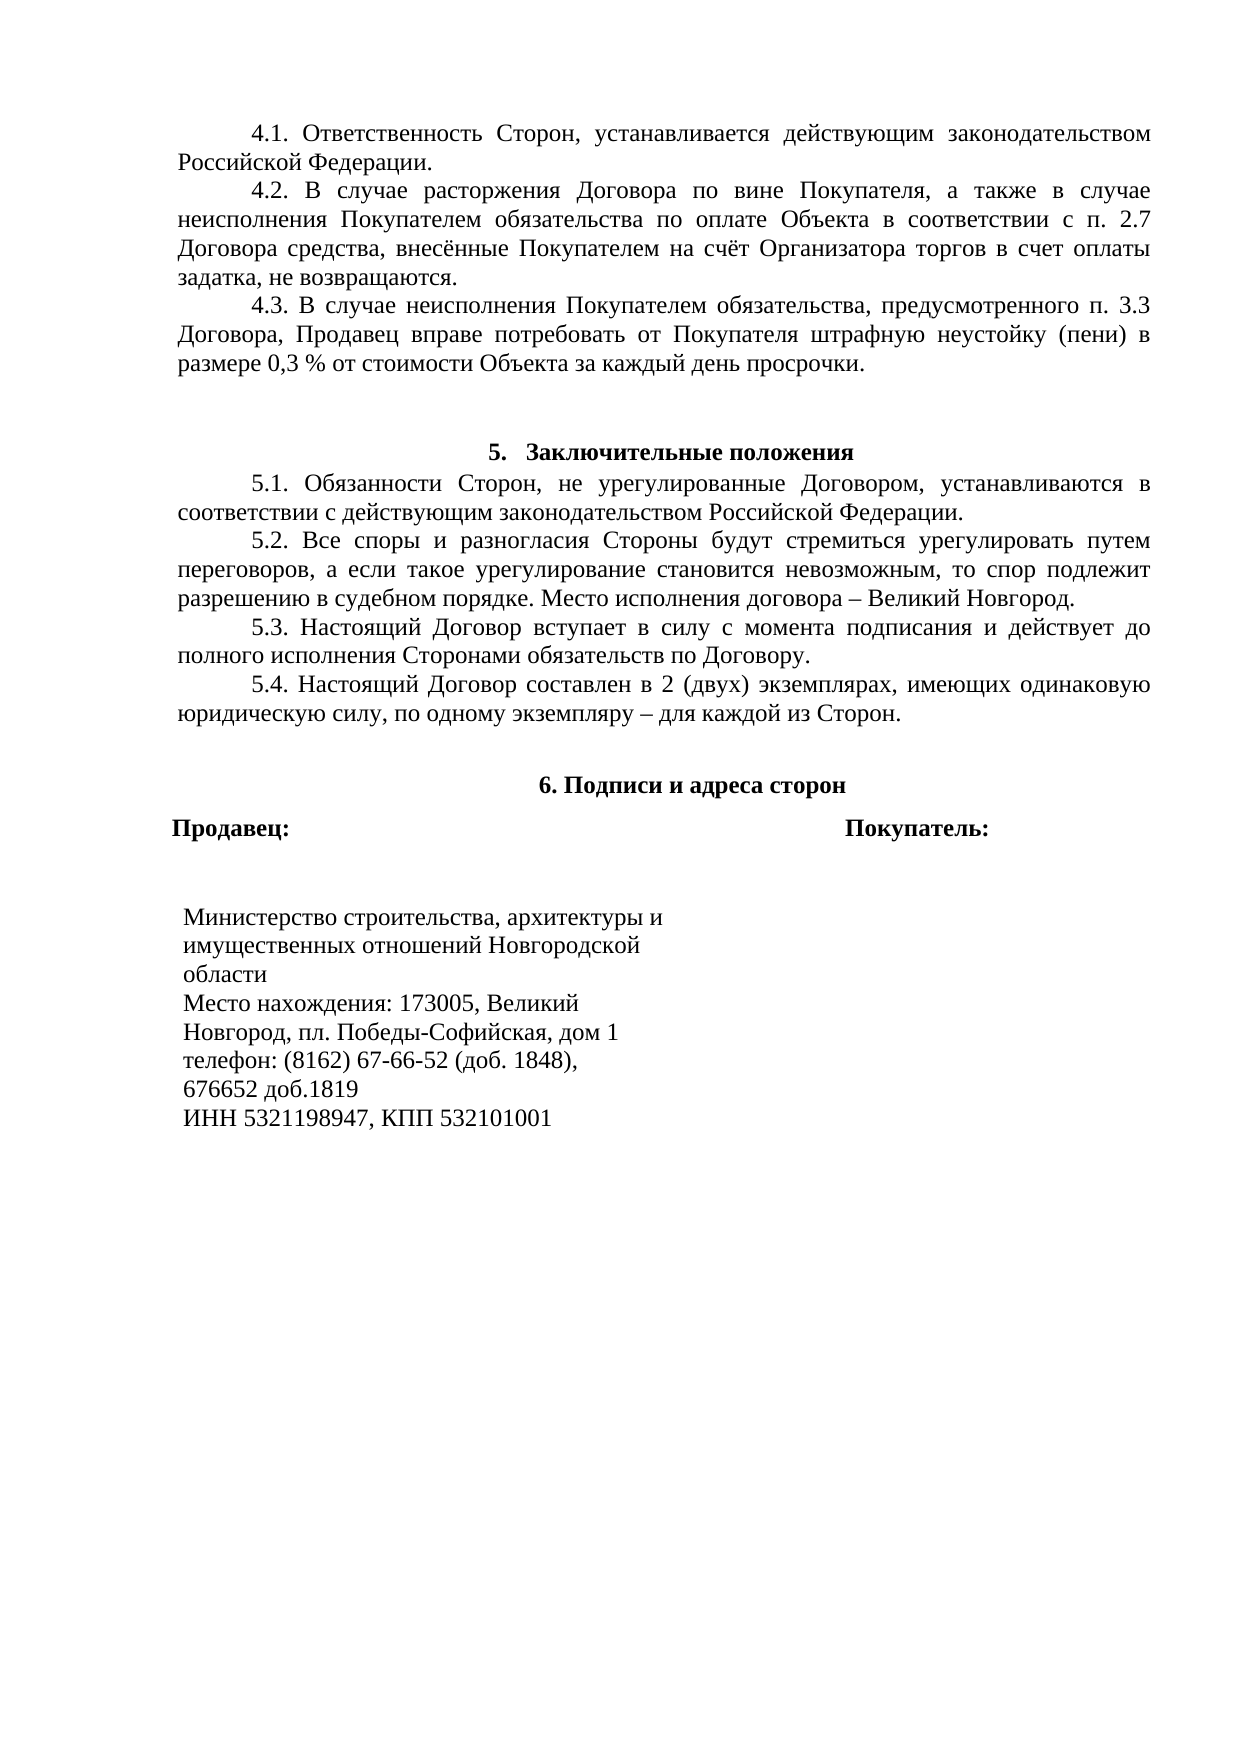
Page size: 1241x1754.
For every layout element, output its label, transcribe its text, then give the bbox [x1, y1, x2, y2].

text 4.2. В случае расторжения Договора по вине Покупателя, а также в случае неисполнения Покупателем обязательства по оплате Объекта в соответствии с п. 2.7 Договора средства, внесённые Покупателем на счёт Организатора торгов в счет оплаты задатка, не возвращаются. [177, 176, 1152, 291]
table_header Продавец: [160, 813, 666, 1132]
text 5.1. Обязанности Сторон, не урегулированные Договором, устанавливаются в соответствии с действующим законодательством Российской Федерации. [177, 468, 1152, 525]
list Заключительные положения [192, 437, 1150, 466]
text 6. Подписи и адреса сторон [177, 770, 1152, 798]
text 5.4. Настоящий Договор составлен в 2 (двух) экземплярах, имеющих одинаковую юридическую силу, по одному экземпляру – для каждой из Сторон. [177, 669, 1152, 727]
text 5.2. Все споры и разногласия Стороны будут стремиться урегулировать путем переговоров, а если такое урегулирование становится невозможным, то спор подлежит разрешению в судебном порядке. Место исполнения договора – Великий Новгород. [177, 525, 1152, 612]
text 5.3. Настоящий Договор вступает в силу с момента подписания и действует до полного исполнения Сторонами обязательств по Договору. [177, 612, 1152, 669]
table_header Покупатель: [666, 813, 1168, 1132]
text 4.1. Ответственность Сторон, устанавливается действующим законодательством Российской Федерации. [177, 118, 1152, 176]
text 4.3. В случае неисполнения Покупателем обязательства, предусмотренного п. 3.3 Договора, Продавец вправе потребовать от Покупателя штрафную неустойку (пени) в размере 0,3 % от стоимости Объекта за каждый день просрочки. [177, 291, 1152, 377]
